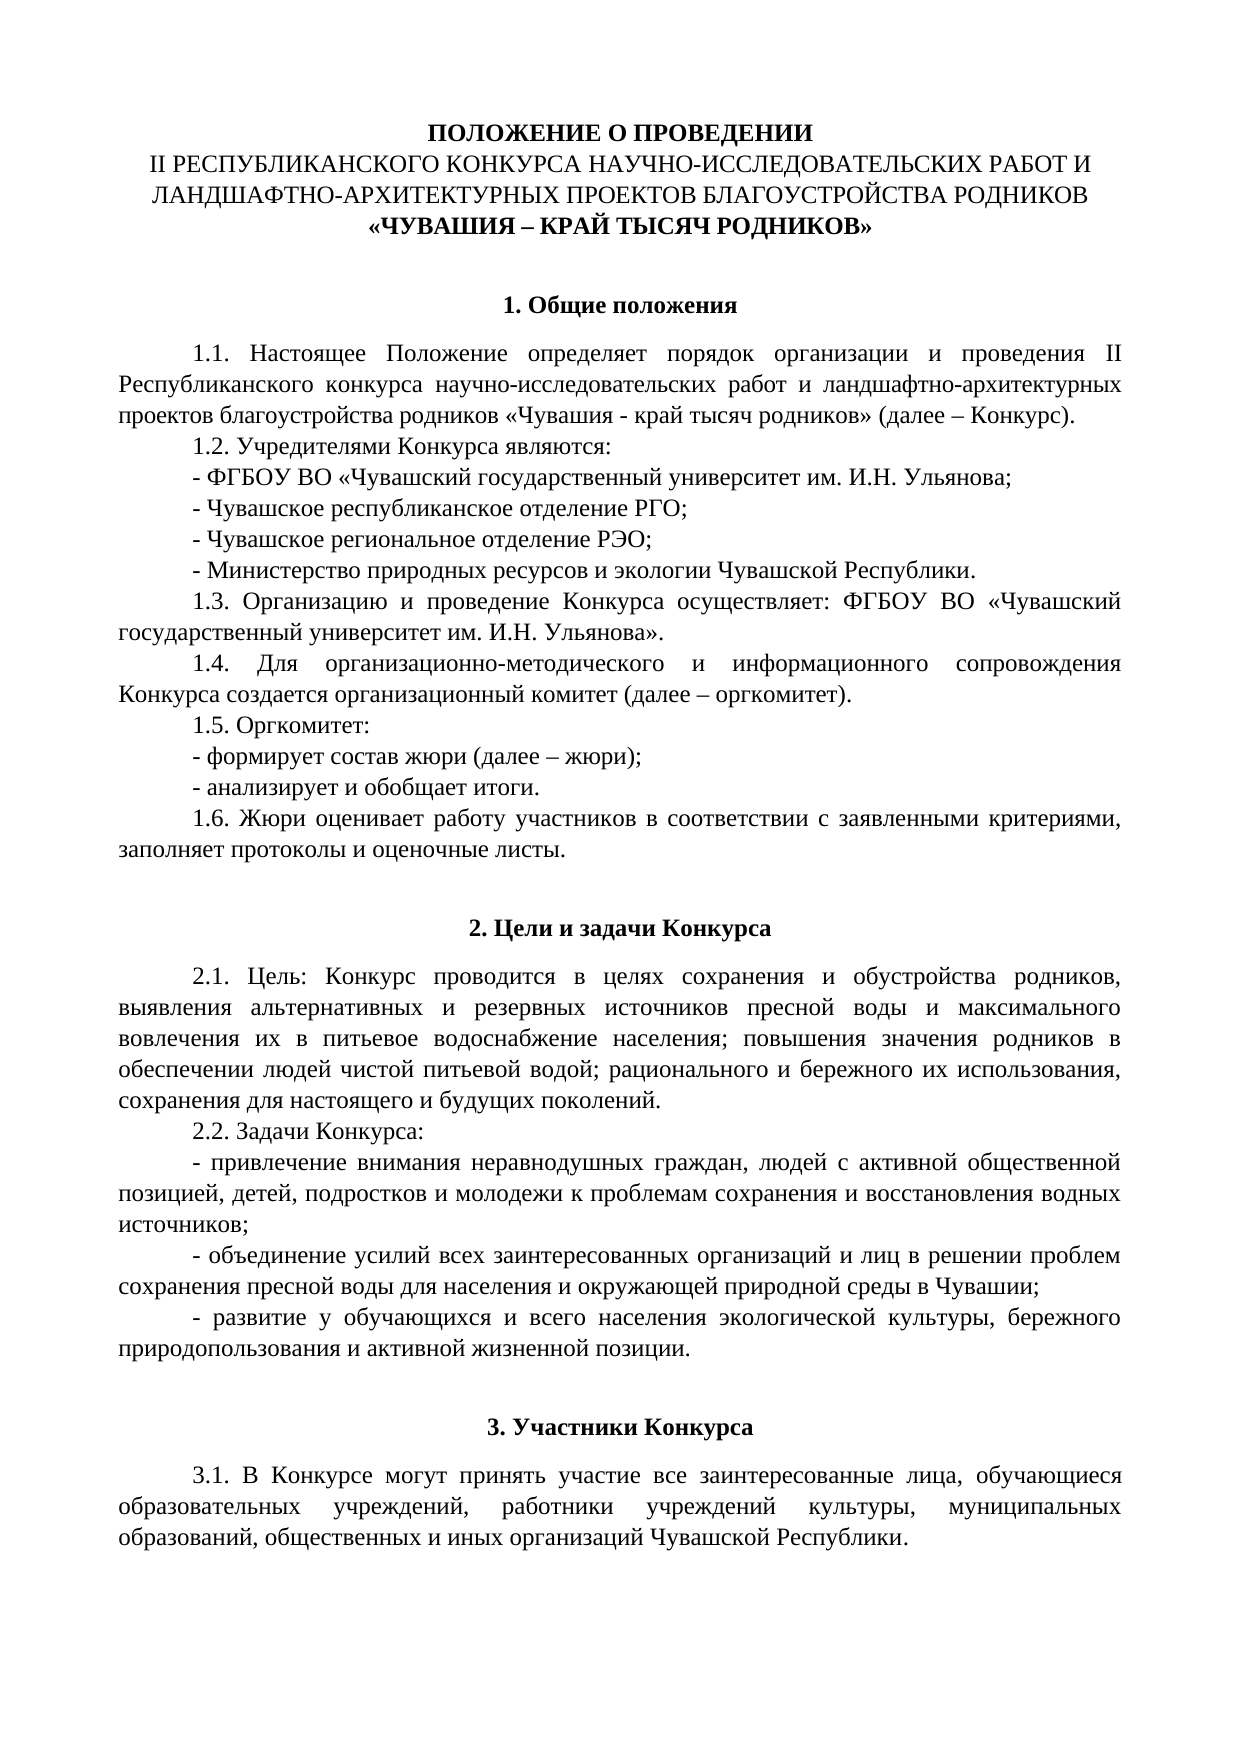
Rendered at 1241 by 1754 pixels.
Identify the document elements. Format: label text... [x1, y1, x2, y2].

text - Чувашское региональное отделение РЭО; [118, 524, 1122, 553]
text - ФГБОУ ВО «Чувашский государственный университет им. И.Н. Ульянова; [118, 462, 1122, 491]
text - формирует состав жюри (далее – жюри); [118, 741, 1122, 770]
text «ЧУВАШИЯ – КРАЙ ТЫСЯЧ РОДНИКОВ» [118, 211, 1122, 240]
text 1.3. Организацию и проведение Конкурса осуществляет: ФГБОУ ВО «Чувашский государственный университет им. И.Н. Ульянова». [118, 586, 1122, 646]
text - развитие у обучающихся и всего населения экологической культуры, бережного природопользования и активной жизненной позиции. [118, 1302, 1122, 1362]
text 1.2. Учредителями Конкурса являются: [118, 431, 1122, 459]
text 2. Цели и задачи Конкурса [118, 913, 1122, 942]
text 1.5. Оргкомитет: [118, 710, 1122, 739]
text - объединение усилий всех заинтересованных организаций и лиц в решении проблем сохранения пресной воды для населения и окружающей природной среды в Чувашии; [118, 1240, 1122, 1300]
text 2.2. Задачи Конкурса: [118, 1116, 1122, 1145]
text - привлечение внимания неравнодушных граждан, людей с активной общественной позицией, детей, подростков и молодежи к проблемам сохранения и восстановления водных источников; [118, 1147, 1122, 1238]
text 1.6. Жюри оценивает работу участников в соответствии с заявленными критериями, заполняет протоколы и оценочные листы. [118, 803, 1122, 863]
text - анализирует и обобщает итоги. [118, 772, 1122, 801]
text - Министерство природных ресурсов и экологии Чувашской Республики. [118, 555, 1122, 584]
text 3. Участники Конкурса [118, 1412, 1122, 1441]
text 1. Общие положения [118, 290, 1122, 319]
text 1.4. Для организационно-методического и информационного сопровождения Конкурса создается организационный комитет (далее – оргкомитет). [118, 648, 1122, 708]
text - Чувашское республиканское отделение РГО; [118, 493, 1122, 522]
text 3.1. В Конкурсе могут принять участие все заинтересованные лица, обучающиеся образовательных учреждений, работники учреждений культуры, муниципальных образований, общественных и иных организаций Чувашской Республики. [118, 1460, 1122, 1551]
text 1.1. Настоящее Положение определяет порядок организации и проведения II Республиканского конкурса научно-исследовательских работ и ландшафтно-архитектурных проектов благоустройства родников «Чувашия - край тысяч родников» (далее – Конкурс). [118, 338, 1122, 428]
text II РЕСПУБЛИКАНСКОГО КОНКУРСА НАУЧНО-ИССЛЕДОВАТЕЛЬСКИХ РАБОТ И ЛАНДШАФТНО-АРХИТЕКТУРНЫХ ПРОЕКТОВ БЛАГОУСТРОЙСТВА РОДНИКОВ [118, 149, 1122, 209]
text 2.1. Цель: Конкурс проводится в целях сохранения и обустройства родников, выявления альтернативных и резервных источников пресной воды и максимального вовлечения их в питьевое водоснабжение населения; повышения значения родников в обеспечении людей чистой питьевой водой; рационального и бережного их использования, сохранения для настоящего и будущих поколений. [118, 961, 1122, 1114]
text ПОЛОЖЕНИЕ О ПРОВЕДЕНИИ [118, 118, 1122, 147]
